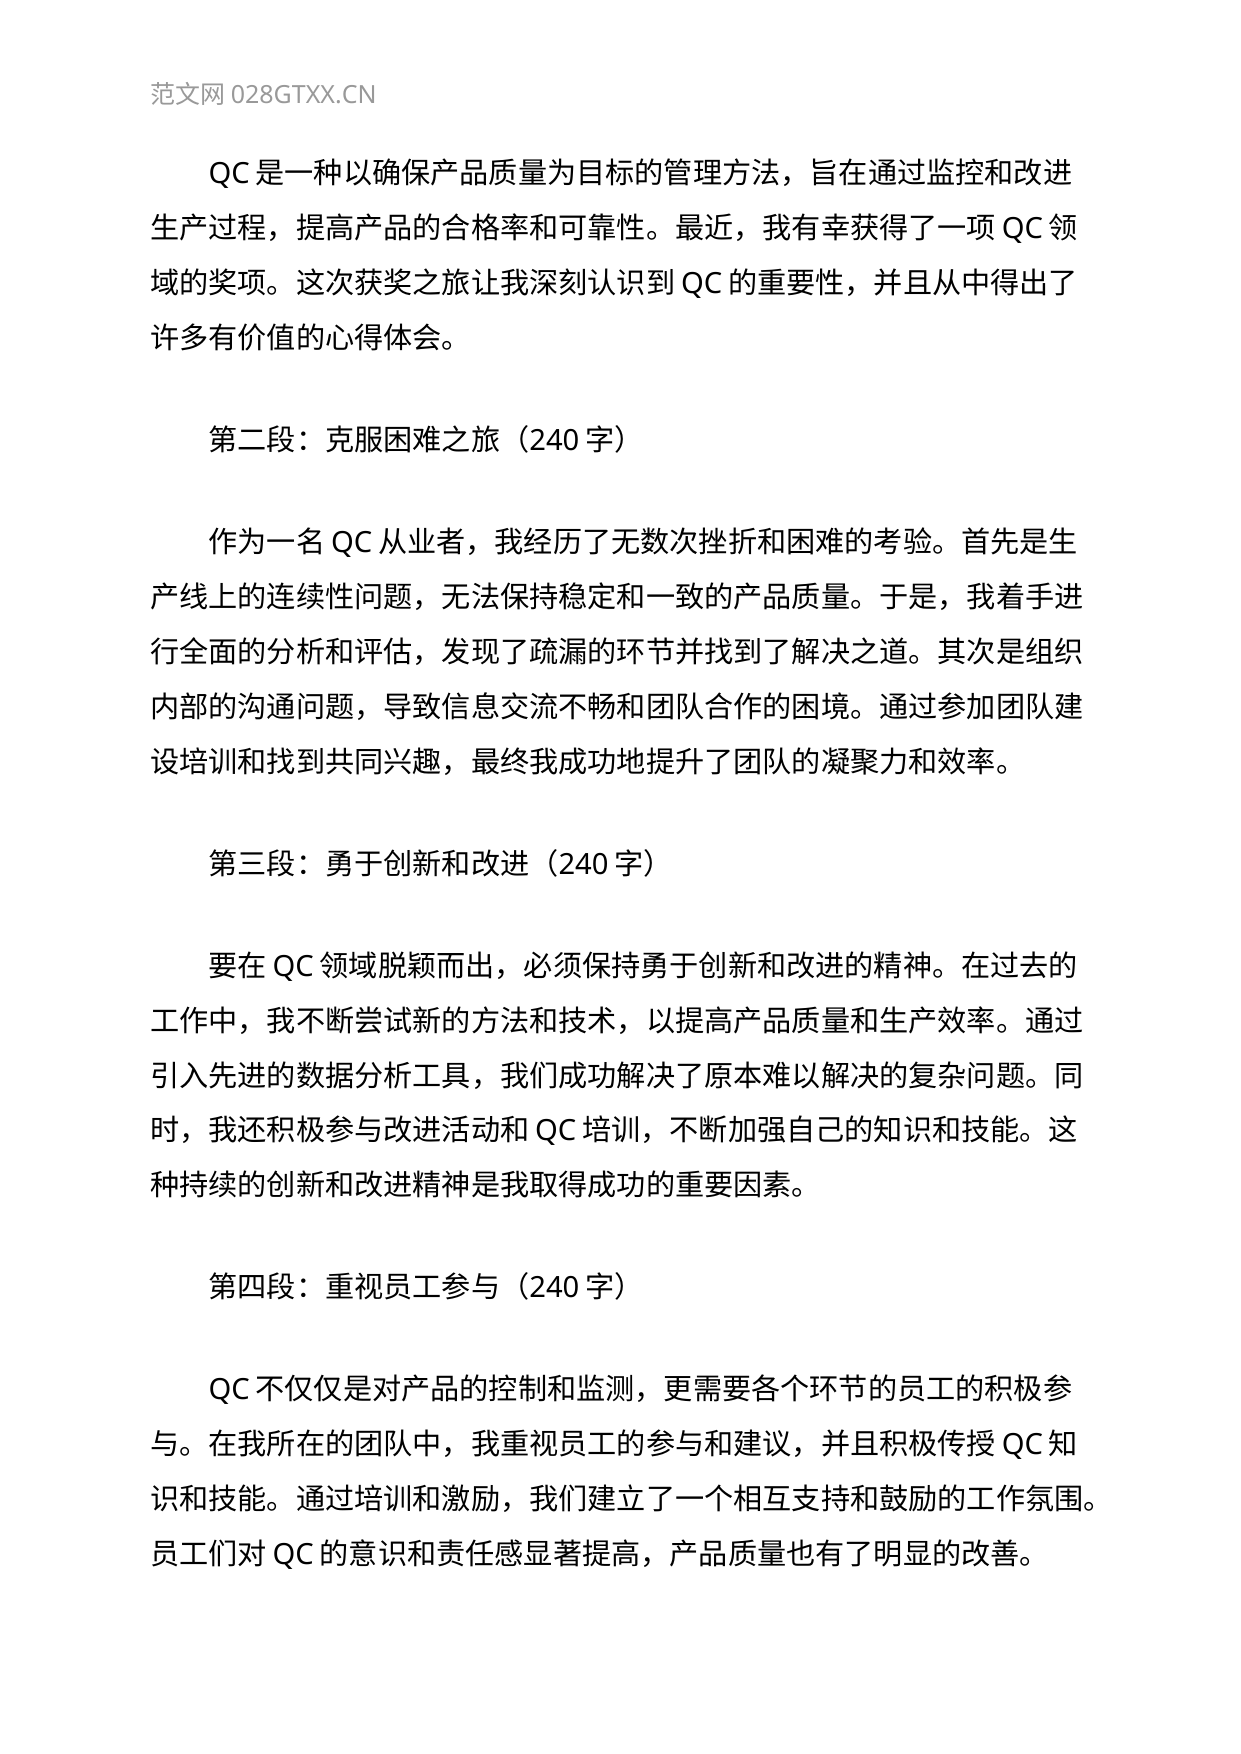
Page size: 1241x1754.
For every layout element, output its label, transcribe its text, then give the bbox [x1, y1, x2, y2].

text 作为一名QC从业者，我经历了无数次挫折和困难的考验。首先是生产线上的连续性问题，无法保持稳定和一致的产品质量。于是，我着手进行全面的分析和评估，发现了疏漏的环节并找到了解决之道。其次是组织内部的沟通问题，导致信息交流不畅和团队合作的困境。通过参加团队建设培训和找到共同兴趣，最终我成功地提升了团队的凝聚力和效率。 [150, 519, 1090, 781]
text 第二段：克服困难之旅（240字） [150, 417, 1090, 459]
text QC不仅仅是对产品的控制和监测，更需要各个环节的员工的积极参与。在我所在的团队中，我重视员工的参与和建议，并且积极传授QC知识和技能。通过培训和激励，我们建立了一个相互支持和鼓励的工作氛围。员工们对QC的意识和责任感显著提高，产品质量也有了明显的改善。 [150, 1366, 1090, 1573]
text 第四段：重视员工参与（240字） [150, 1264, 1090, 1306]
text QC是一种以确保产品质量为目标的管理方法，旨在通过监控和改进生产过程，提高产品的合格率和可靠性。最近，我有幸获得了一项QC领域的奖项。这次获奖之旅让我深刻认识到QC的重要性，并且从中得出了许多有价值的心得体会。 [150, 150, 1090, 357]
text 要在QC领域脱颖而出，必须保持勇于创新和改进的精神。在过去的工作中，我不断尝试新的方法和技术，以提高产品质量和生产效率。通过引入先进的数据分析工具，我们成功解决了原本难以解决的复杂问题。同时，我还积极参与改进活动和QC培训，不断加强自己的知识和技能。这种持续的创新和改进精神是我取得成功的重要因素。 [150, 942, 1090, 1204]
text 第三段：勇于创新和改进（240字） [150, 840, 1090, 883]
